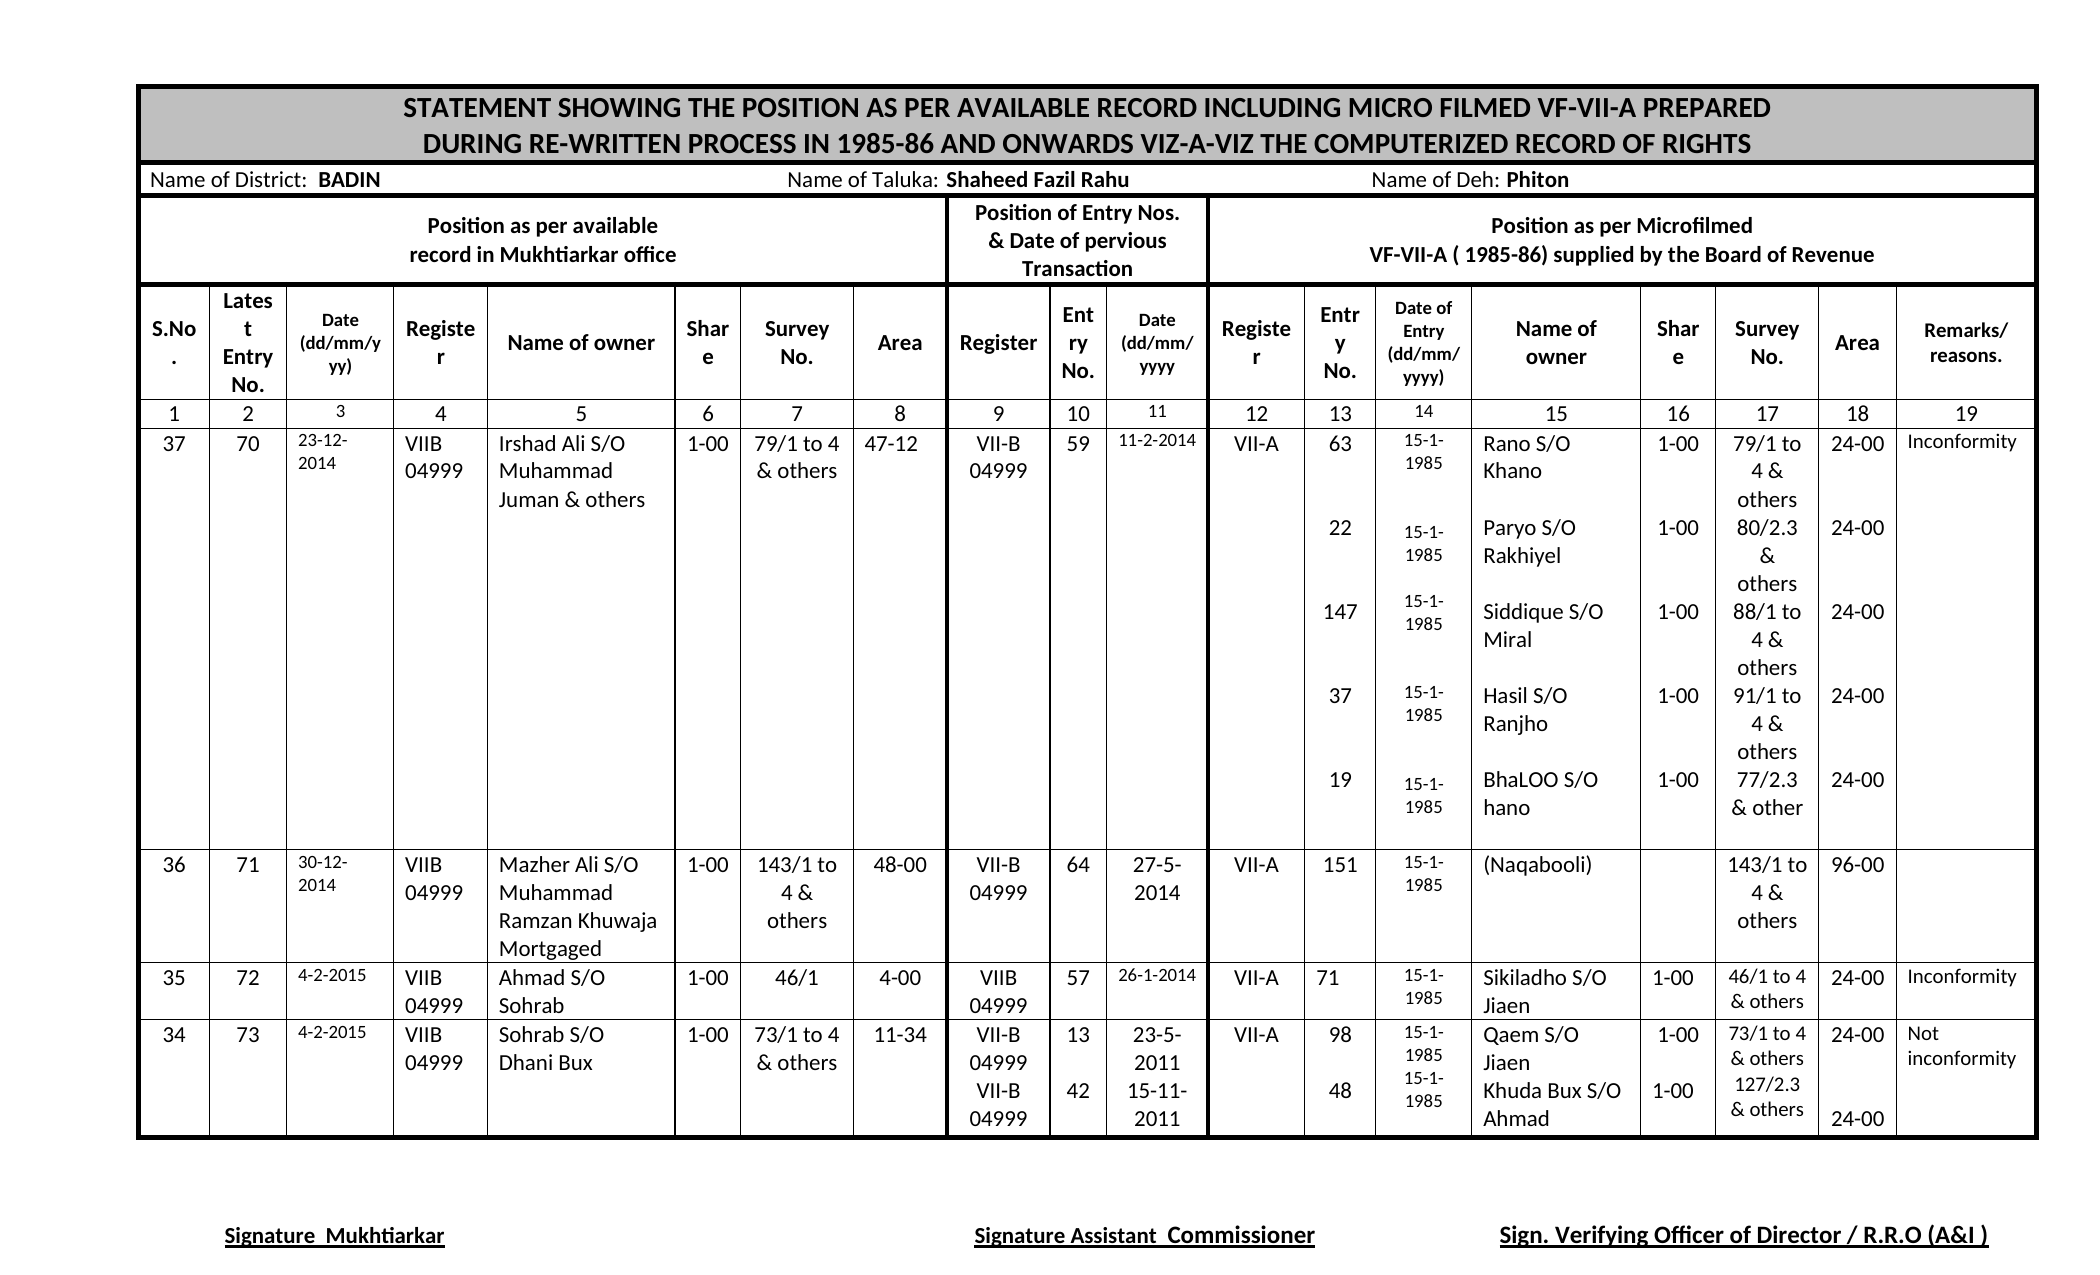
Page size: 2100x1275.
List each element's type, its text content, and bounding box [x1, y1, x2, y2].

table_cell Survey No. [1716, 287, 1818, 398]
table_cell 73 [210, 1020, 286, 1135]
table_cell Date (dd/mm/yyyy [1107, 287, 1206, 398]
table_cell 11-2-2014 [1107, 429, 1206, 849]
table_cell 4-2-2015 [287, 963, 393, 1019]
table_cell Name of owner [1472, 287, 1640, 398]
table_cell 10 [1051, 400, 1106, 428]
table_cell Entry No. [1305, 287, 1375, 398]
table_cell VII-A [1210, 850, 1304, 962]
table_cell VII-B 04999 [949, 850, 1049, 962]
table_cell 1-00 1-00 1-00 1-00 1-00 [1641, 429, 1715, 849]
table_cell Ahmad S/O Sohrab [488, 963, 674, 1019]
table_cell 1 [141, 400, 209, 428]
table_cell 15-1-1985 [1376, 963, 1471, 1019]
table_cell Rano S/O Khano Paryo S/O Rakhiyel Siddique S/O Miral Hasil S/O Ranjho BhaLOO S/O hano [1472, 429, 1640, 849]
table_cell Date of Entry (dd/mm/yyyy) [1376, 287, 1471, 398]
table_cell Area [1819, 287, 1896, 398]
table_cell 17 [1716, 400, 1818, 428]
table_cell Sikiladho S/O Jiaen [1472, 963, 1640, 1019]
table_cell Name of District: BADIN Name of Taluka: Shaheed Fazil Rahu Name of Deh: Phiton [141, 165, 2034, 193]
table_cell 12 [1210, 400, 1304, 428]
table_cell Remarks/ reasons. [1897, 287, 2034, 398]
table_cell 143/1 to 4 & others [741, 850, 853, 962]
table_cell Inconformity [1897, 429, 2034, 849]
table_cell [1897, 850, 2034, 962]
table_cell (Naqabooli) [1472, 850, 1640, 962]
table_cell 6 [676, 400, 740, 428]
table_cell 1-00 1-00 [1641, 1020, 1715, 1135]
table_cell 24-00 [1819, 963, 1896, 1019]
table_cell 79/1 to 4 & others [741, 429, 853, 849]
table_cell 35 [141, 963, 209, 1019]
table_cell VII-B 04999 [949, 429, 1049, 849]
table_cell 71 [210, 850, 286, 962]
table_cell Register [1210, 287, 1304, 398]
table_cell 3 [287, 400, 393, 428]
table_cell Survey No. [741, 287, 853, 398]
table_cell VII-B 04999 VII-B 04999 [949, 1020, 1049, 1135]
table_cell Register [394, 287, 487, 398]
table_cell 7 [741, 400, 853, 428]
table_cell Name of owner [488, 287, 674, 398]
table_cell 26-1-2014 [1107, 963, 1206, 1019]
table_cell Sohrab S/O Dhani Bux [488, 1020, 674, 1135]
table_cell 4 [394, 400, 487, 428]
table_cell 15-1-1985 15-1-1985 15-1-1985 15-1-1985 15-1-1985 [1376, 429, 1471, 849]
table_cell 16 [1641, 400, 1715, 428]
table_cell VII-A [1210, 963, 1304, 1019]
table_cell 1-00 [676, 429, 740, 849]
table_cell VII-A [1210, 429, 1304, 849]
table_cell 98 48 [1305, 1020, 1375, 1135]
table_cell 11 [1107, 400, 1206, 428]
table_cell Date (dd/mm/yyy) [287, 287, 393, 398]
table_cell Mazher Ali S/O Muhammad Ramzan Khuwaja Mortgaged [488, 850, 674, 962]
table_cell Share [676, 287, 740, 398]
table_cell Latest Entry No. [210, 287, 286, 398]
table_cell 70 [210, 429, 286, 849]
table_cell 11-34 [854, 1020, 945, 1135]
table_cell 59 [1051, 429, 1106, 849]
table_cell Position as per available record in Mukhtiarkar office [141, 198, 945, 282]
table_cell Area [854, 287, 945, 398]
table_cell Position of Entry Nos. & Date of pervious Transaction [949, 198, 1206, 282]
table_cell 73/1 to 4 & others [741, 1020, 853, 1135]
table_cell 46/1 to 4 & others [1716, 963, 1818, 1019]
table_cell 4-2-2015 [287, 1020, 393, 1135]
table_cell 71 [1305, 963, 1375, 1019]
table_cell 1-00 [676, 1020, 740, 1135]
table_cell 4-00 [854, 963, 945, 1019]
table_cell VIIB 04999 [949, 963, 1049, 1019]
table_cell Not inconformity [1897, 1020, 2034, 1135]
table_cell 24-00 24-00 24-00 24-00 24-00 [1819, 429, 1896, 849]
table_cell Share [1641, 287, 1715, 398]
table_cell VIIB 04999 [394, 850, 487, 962]
table_cell 143/1 to 4 & others [1716, 850, 1818, 962]
table_header STATEMENT SHOWING THE POSITION AS PER AVAILABLE RECORD INCLUDING MICRO FILMED VF-VII-A PREPARED DURING RE-WRITTEN PROCESS IN 1985-86 AND ONWARDS VIZ-A-VIZ THE COMPUTERIZED RECORD OF RIGHTS [141, 89, 2034, 160]
table_cell 1-00 [1641, 963, 1715, 1019]
table_cell 13 [1305, 400, 1375, 428]
table_cell S.No. [141, 287, 209, 398]
table_cell 5 [488, 400, 674, 428]
table_cell Irshad Ali S/O Muhammad Juman & others [488, 429, 674, 849]
table_cell Register [949, 287, 1049, 398]
table_cell 14 [1376, 400, 1471, 428]
table_cell Inconformity [1897, 963, 2034, 1019]
table_cell Position as per Microfilmed VF-VII-A ( 1985-86) supplied by the Board of Revenue [1210, 198, 2034, 282]
table_cell [1641, 850, 1715, 962]
table_cell VIIB 04999 [394, 429, 487, 849]
table_cell 19 [1897, 400, 2034, 428]
table_cell 46/1 [741, 963, 853, 1019]
table_cell 47-12 [854, 429, 945, 849]
table_cell 48-00 [854, 850, 945, 962]
table_cell 36 [141, 850, 209, 962]
table_cell 57 [1051, 963, 1106, 1019]
table_cell 73/1 to 4 & others 127/2.3 & others [1716, 1020, 1818, 1135]
table_cell 13 42 [1051, 1020, 1106, 1135]
table_cell 15-1-1985 15-1-1985 [1376, 1020, 1471, 1135]
table_cell 63 22 147 37 19 [1305, 429, 1375, 849]
table_cell Qaem S/O Jiaen Khuda Bux S/O Ahmad [1472, 1020, 1640, 1135]
table_cell VII-A [1210, 1020, 1304, 1135]
table_cell 1-00 [676, 850, 740, 962]
table_cell 27-5-2014 [1107, 850, 1206, 962]
table_cell 72 [210, 963, 286, 1019]
table_cell 15-1-1985 [1376, 850, 1471, 962]
table_cell 37 [141, 429, 209, 849]
table_cell Entry No. [1051, 287, 1106, 398]
table_cell 18 [1819, 400, 1896, 428]
table_cell VIIB 04999 [394, 1020, 487, 1135]
table_cell 34 [141, 1020, 209, 1135]
table_cell 30-12-2014 [287, 850, 393, 962]
table_cell 96-00 [1819, 850, 1896, 962]
table_cell 15 [1472, 400, 1640, 428]
table_cell 8 [854, 400, 945, 428]
table_cell 2 [210, 400, 286, 428]
table_cell 23-12-2014 [287, 429, 393, 849]
table_cell 64 [1051, 850, 1106, 962]
table_cell 23-5-2011 15-11-2011 [1107, 1020, 1206, 1135]
table_cell 151 [1305, 850, 1375, 962]
table_cell 24-00 24-00 [1819, 1020, 1896, 1135]
table_cell VIIB 04999 [394, 963, 487, 1019]
table_cell 79/1 to 4 & others 80/2.3 & others 88/1 to 4 & others 91/1 to 4 & others 77/2.3 & other [1716, 429, 1818, 849]
table_cell 1-00 [676, 963, 740, 1019]
table_cell 9 [949, 400, 1049, 428]
